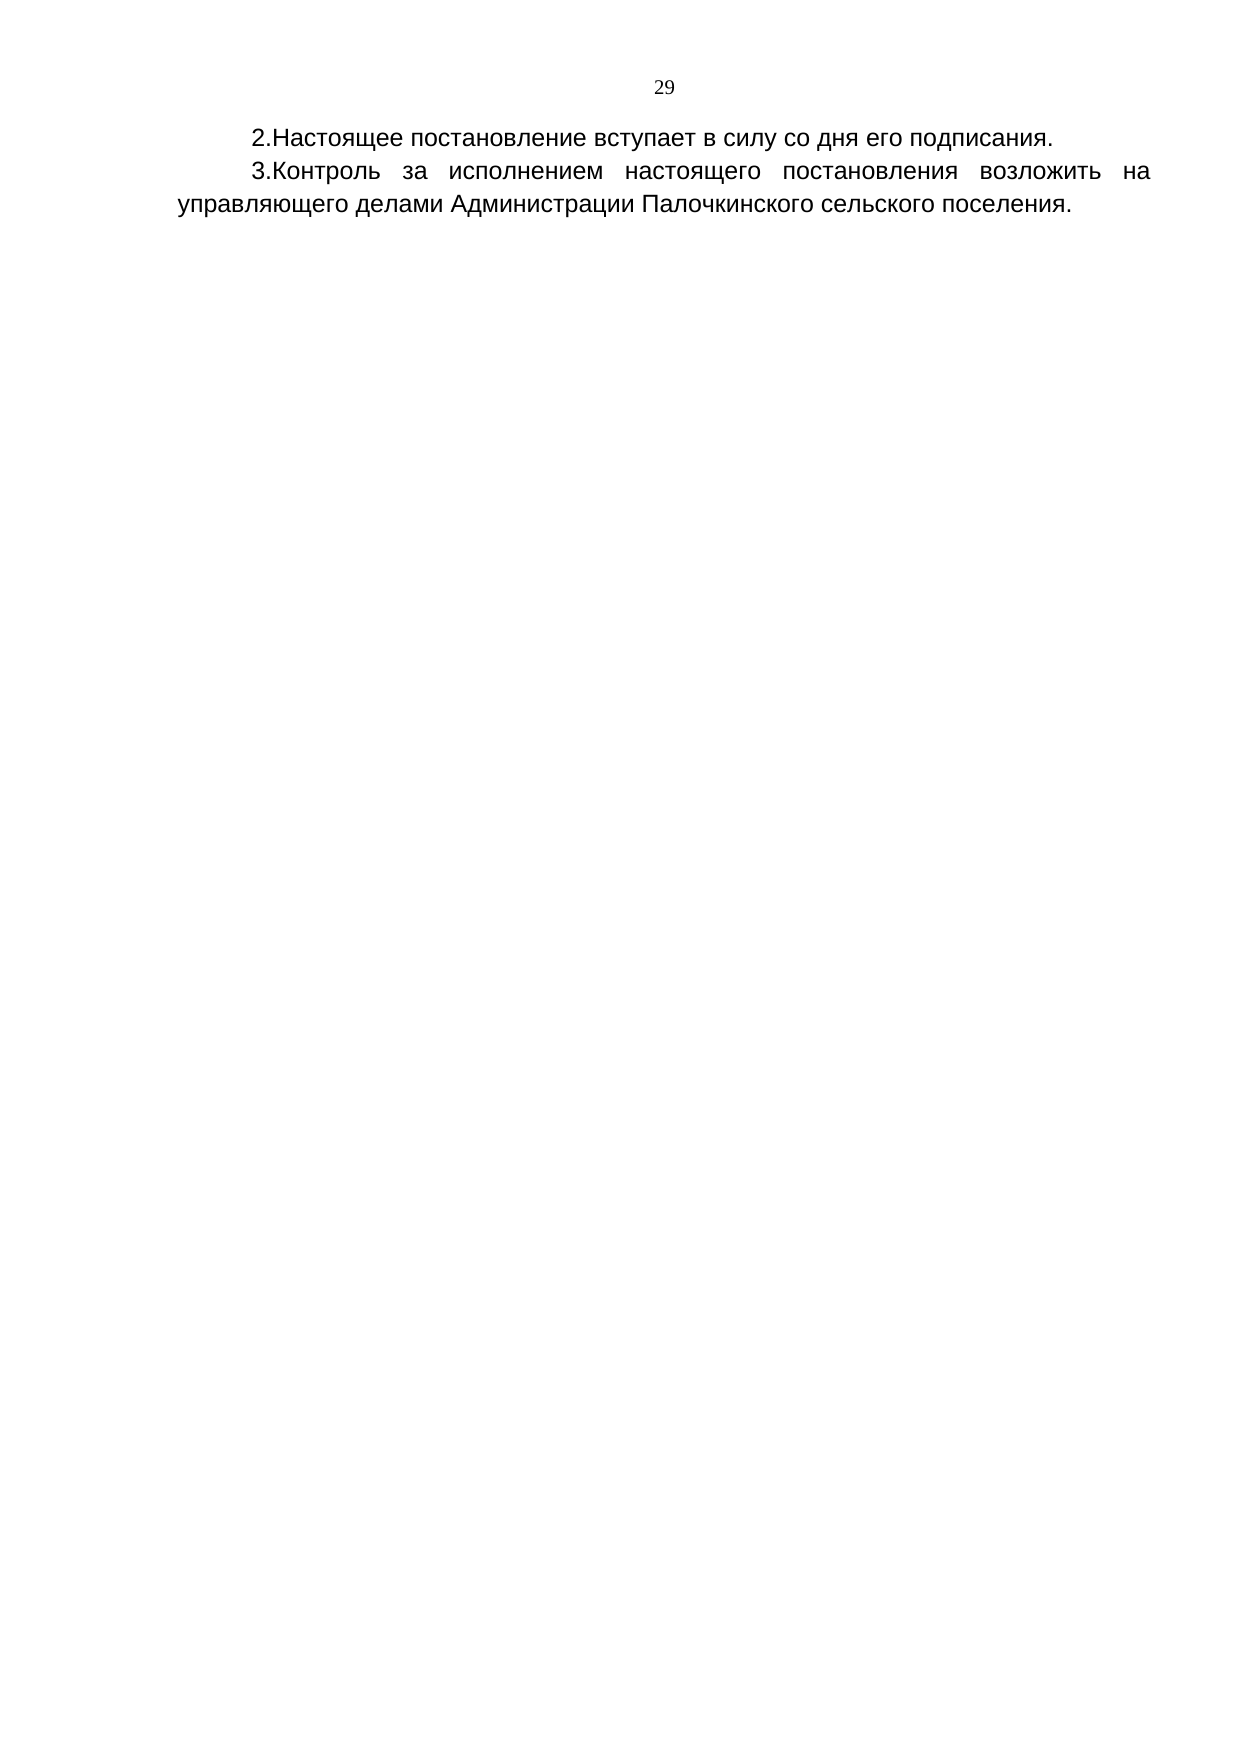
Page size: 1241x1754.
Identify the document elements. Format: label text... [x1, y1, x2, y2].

text 2.Настоящее постановление вступает в силу со дня его подписания. [177, 123, 1151, 152]
text 3.Контроль за исполнением настоящего постановления возложить на управляющего делами Администрации Палочкинского сельского поселения. [177, 156, 1151, 218]
